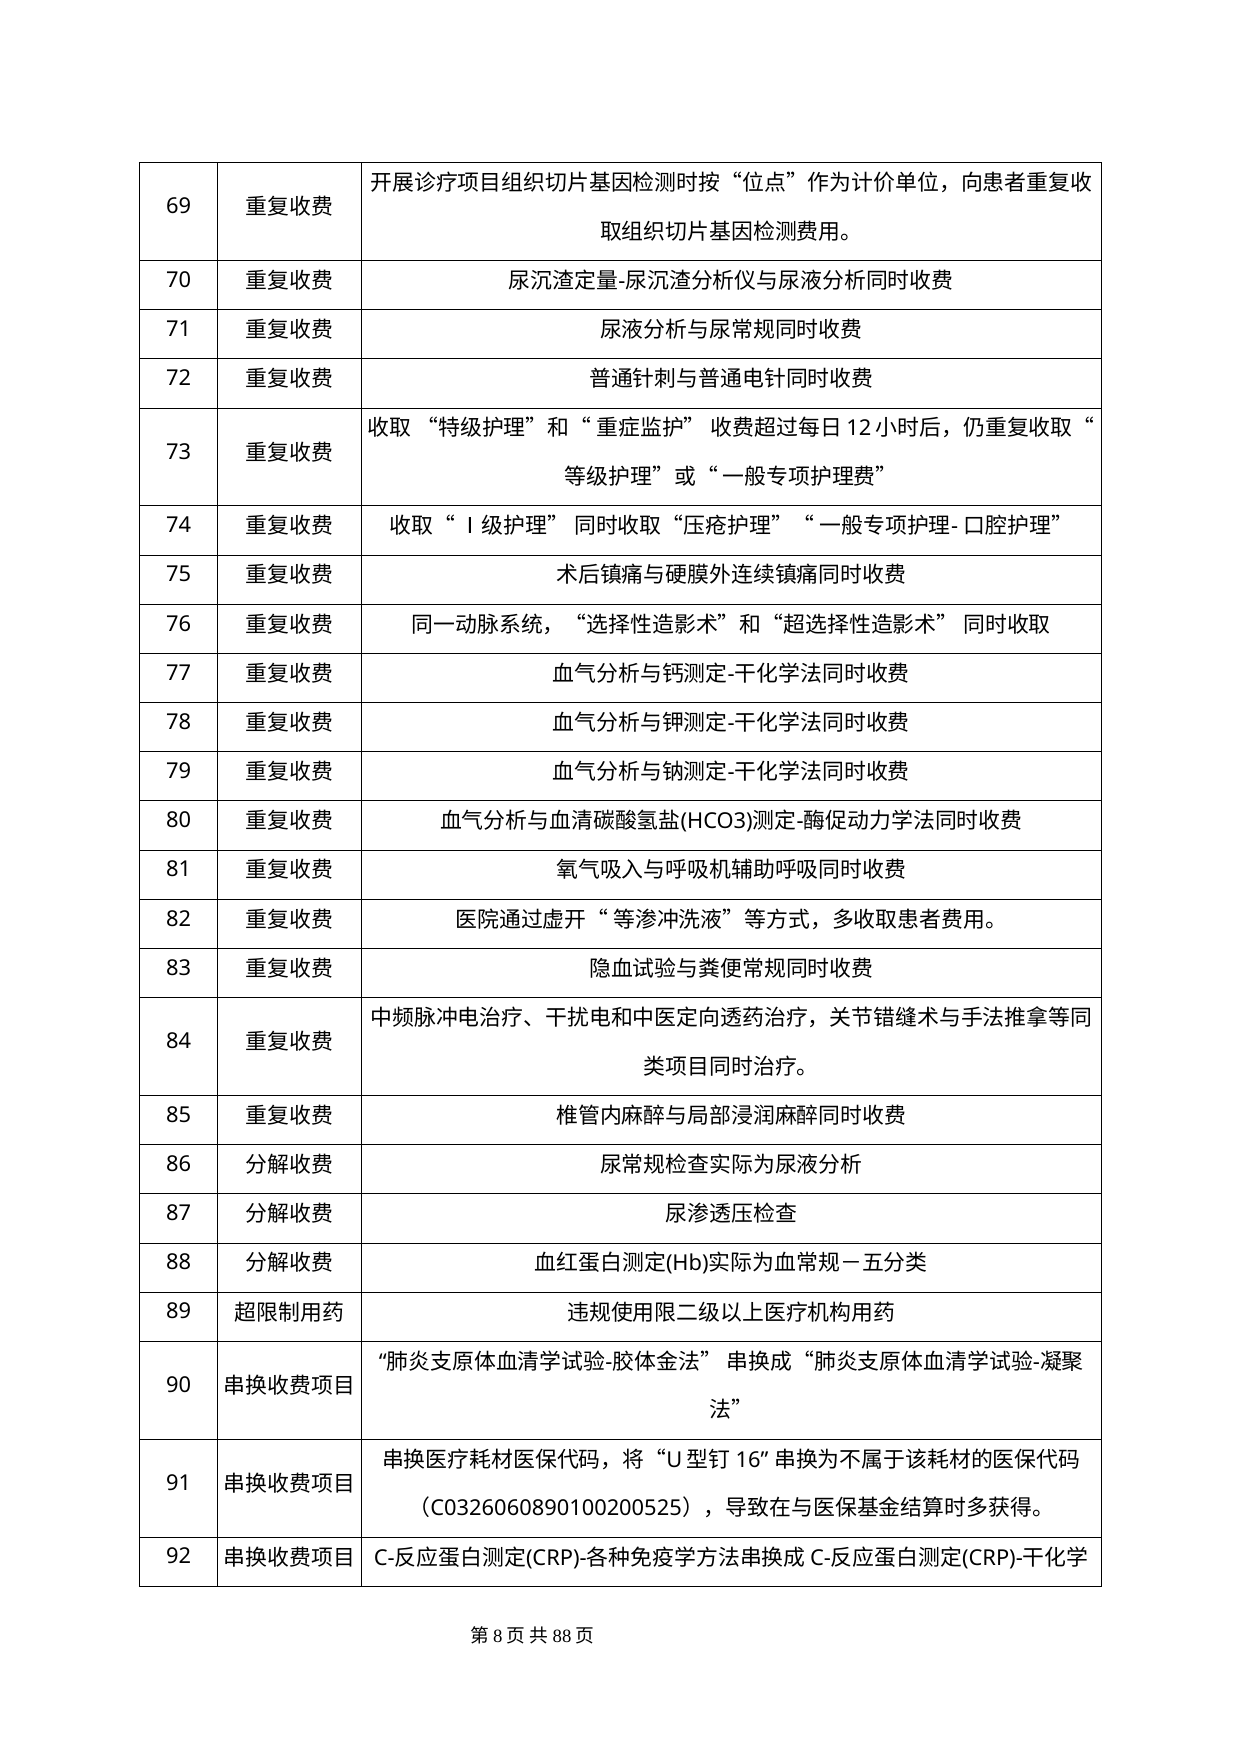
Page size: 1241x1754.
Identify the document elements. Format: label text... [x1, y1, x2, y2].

table_cell 重复收费 [218, 949, 361, 997]
table_cell 隐血试验与粪便常规同时收费 [362, 949, 1101, 997]
table_cell 血气分析与钾测定-干化学法同时收费 [362, 703, 1101, 751]
table_cell 84 [140, 998, 217, 1095]
table_cell 87 [140, 1194, 217, 1242]
table_cell 串换医疗耗材医保代码，将“U型钉 16” 串换为不属于该耗材的医保代码（C0326060890100200525），导致在与医保基金结算时多获得。 [362, 1440, 1101, 1537]
table_cell C-反应蛋白测定(CRP)-各种免疫学方法串换成C-反应蛋白测定(CRP)-干化学 [362, 1538, 1101, 1586]
table_cell 血气分析与钠测定-干化学法同时收费 [362, 752, 1101, 800]
table_cell 椎管内麻醉与局部浸润麻醉同时收费 [362, 1096, 1101, 1144]
table_cell 81 [140, 851, 217, 899]
table_cell 72 [140, 359, 217, 407]
table_cell 违规使用限二级以上医疗机构用药 [362, 1293, 1101, 1341]
table_cell 串换收费项目 [218, 1440, 361, 1537]
table_cell 重复收费 [218, 998, 361, 1095]
table_cell 血气分析与钙测定-干化学法同时收费 [362, 654, 1101, 702]
table_cell 重复收费 [218, 261, 361, 309]
table_cell 同一动脉系统，“选择性造影术”和“超选择性造影术” 同时收取 [362, 605, 1101, 653]
table_cell 89 [140, 1293, 217, 1341]
table_cell 重复收费 [218, 409, 361, 505]
table_cell 重复收费 [218, 851, 361, 899]
table_cell 超限制用药 [218, 1293, 361, 1341]
table_cell 78 [140, 703, 217, 751]
table_cell 普通针刺与普通电针同时收费 [362, 359, 1101, 407]
table_cell “肺炎支原体血清学试验-胶体金法” 串换成“肺炎支原体血清学试验-凝聚法” [362, 1342, 1101, 1439]
table_cell 重复收费 [218, 654, 361, 702]
table_cell 尿液分析与尿常规同时收费 [362, 310, 1101, 358]
table_cell 血气分析与血清碳酸氢盐(HCO3)测定-酶促动力学法同时收费 [362, 801, 1101, 849]
table_cell 重复收费 [218, 310, 361, 358]
table_cell 氧气吸入与呼吸机辅助呼吸同时收费 [362, 851, 1101, 899]
table_cell 医院通过虚开“ 等渗冲洗液”等方式，多收取患者费用。 [362, 900, 1101, 948]
table_cell 收取 “特级护理”和“ 重症监护” 收费超过每日12小时后，仍重复收取“ 等级护理”或“ 一般专项护理费” [362, 409, 1101, 505]
table_cell 重复收费 [218, 163, 361, 260]
table_cell 82 [140, 900, 217, 948]
table_cell 重复收费 [218, 752, 361, 800]
table_cell 串换收费项目 [218, 1342, 361, 1439]
table_cell 重复收费 [218, 703, 361, 751]
table_cell 76 [140, 605, 217, 653]
table_cell 重复收费 [218, 801, 361, 849]
table_cell 分解收费 [218, 1194, 361, 1242]
table_cell 79 [140, 752, 217, 800]
table_cell 69 [140, 163, 217, 260]
table_cell 分解收费 [218, 1145, 361, 1193]
table_cell 尿渗透压检查 [362, 1194, 1101, 1242]
table_cell 74 [140, 506, 217, 554]
table_cell 88 [140, 1244, 217, 1292]
table_cell 90 [140, 1342, 217, 1439]
table_cell 开展诊疗项目组织切片基因检测时按“位点”作为计价单位，向患者重复收取组织切片基因检测费用。 [362, 163, 1101, 260]
table_cell 尿常规检查实际为尿液分析 [362, 1145, 1101, 1193]
table_cell 分解收费 [218, 1244, 361, 1292]
table_cell 91 [140, 1440, 217, 1537]
table_cell 75 [140, 556, 217, 604]
table_cell 重复收费 [218, 900, 361, 948]
table_cell 重复收费 [218, 556, 361, 604]
table_cell 92 [140, 1538, 217, 1586]
table_cell 80 [140, 801, 217, 849]
table_cell 术后镇痛与硬膜外连续镇痛同时收费 [362, 556, 1101, 604]
table_cell 血红蛋白测定(Hb)实际为血常规－五分类 [362, 1244, 1101, 1292]
table_cell 重复收费 [218, 359, 361, 407]
table_cell 77 [140, 654, 217, 702]
table_cell 收取“ Ⅰ级护理” 同时收取“压疮护理”“ 一般专项护理- 口腔护理” [362, 506, 1101, 554]
table_cell 中频脉冲电治疗、干扰电和中医定向透药治疗，关节错缝术与手法推拿等同类项目同时治疗。 [362, 998, 1101, 1095]
table_cell 重复收费 [218, 1096, 361, 1144]
table_cell 86 [140, 1145, 217, 1193]
table_cell 85 [140, 1096, 217, 1144]
table_cell 73 [140, 409, 217, 505]
table_cell 70 [140, 261, 217, 309]
table_cell 83 [140, 949, 217, 997]
table_cell 重复收费 [218, 605, 361, 653]
table_cell 71 [140, 310, 217, 358]
table_cell 尿沉渣定量-尿沉渣分析仪与尿液分析同时收费 [362, 261, 1101, 309]
table_cell 串换收费项目 [218, 1538, 361, 1586]
table_cell 重复收费 [218, 506, 361, 554]
